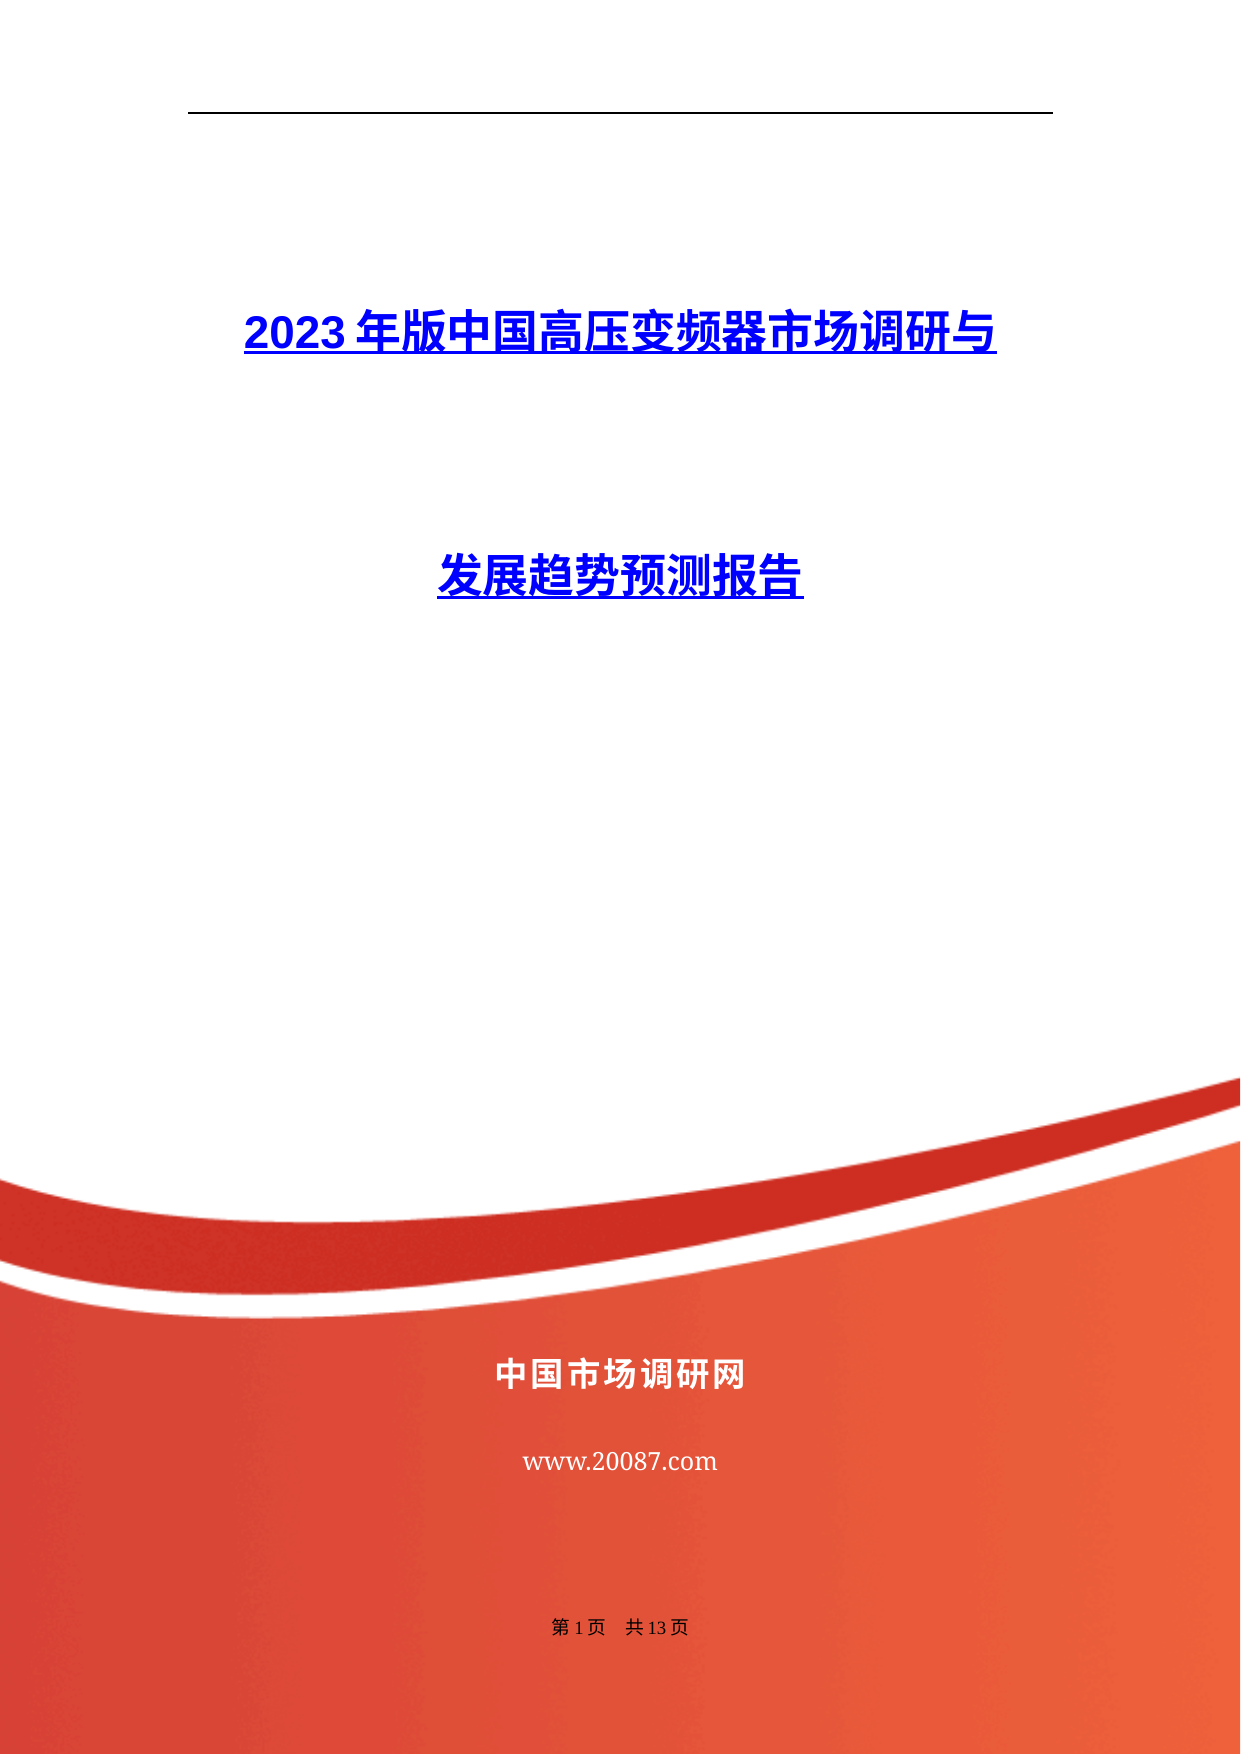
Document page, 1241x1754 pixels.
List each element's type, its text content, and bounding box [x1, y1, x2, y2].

picture [0, 1006, 1241, 1754]
subtitle 中国市场调研网 [187, 1339, 1053, 1404]
text www.20087.com [187, 1428, 1053, 1493]
table_header 2023年版中国高压变频器市场调研与发展趋势预测报告 [188, 207, 1053, 773]
